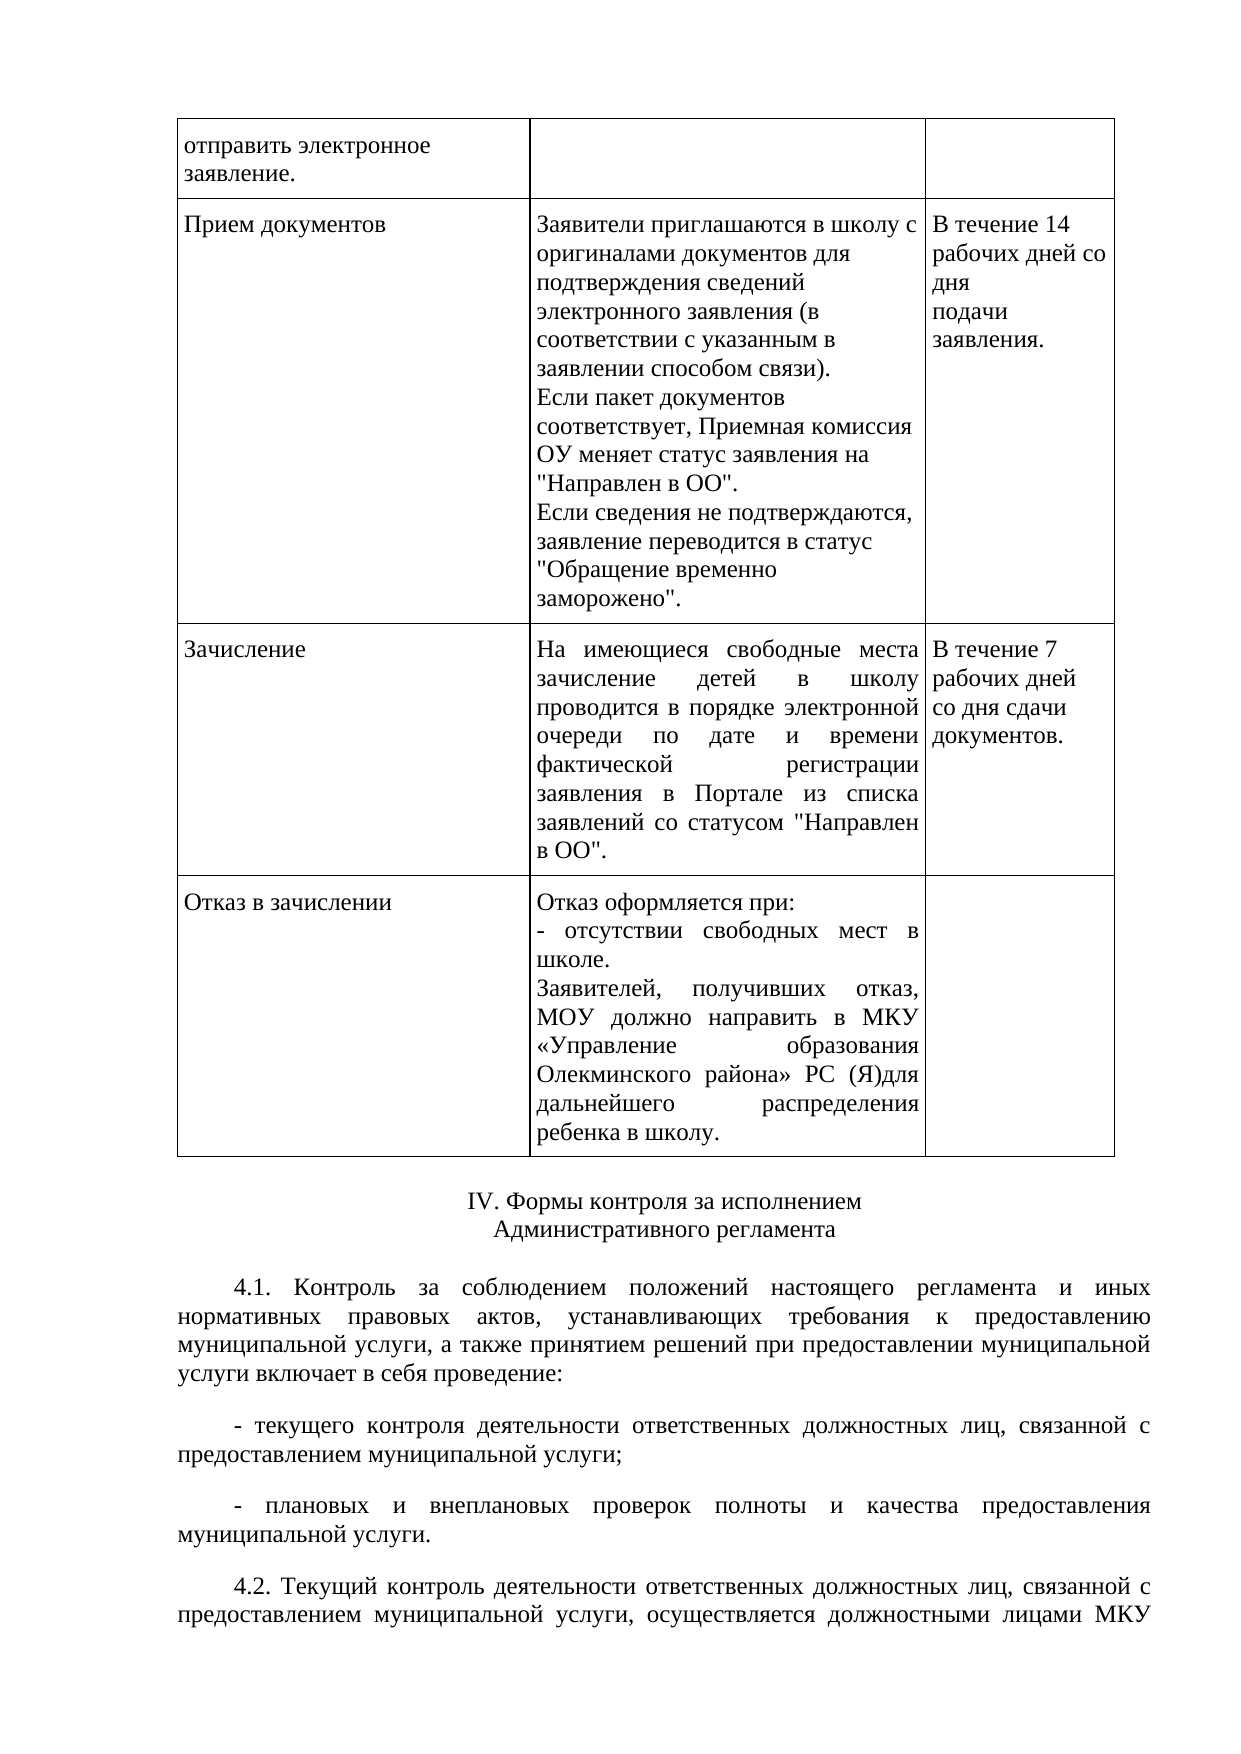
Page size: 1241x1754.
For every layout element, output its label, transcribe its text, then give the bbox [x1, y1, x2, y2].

text - текущего контроля деятельности ответственных должностных лиц, связанной с предоставлением муниципальной услуги; [177, 1410, 1152, 1467]
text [177, 1571, 1152, 1628]
table_cell Прием документов [178, 199, 529, 623]
table_cell В течение 14 рабочих дней со дня подачи заявления. [926, 199, 1114, 623]
table_cell Заявители приглашаются в школу с оригиналами документов для подтверждения сведений электронного заявления (в соответствии с указанным в заявлении способом связи). Если пакет документов соответствует, Приемная комиссия ОУ меняет статус заявления на "Направлен в ОО". Если сведения не подтверждаются, заявление переводится в статус "Обращение временно заморожено". [531, 199, 925, 623]
text Административного регламента [177, 1214, 1152, 1243]
table_cell На имеющиеся свободные места зачисление детей в школу проводится в порядке электронной очереди по дате и времени фактической регистрации заявления в Портале из списка заявлений со статусом "Направлен в ОО". [531, 624, 925, 875]
text IV. Формы контроля за исполнением [177, 1186, 1152, 1214]
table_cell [926, 119, 1114, 198]
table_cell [178, 119, 529, 198]
table_cell [926, 876, 1114, 1156]
table_cell Отказ в зачислении [178, 876, 529, 1156]
table_cell Отказ оформляется при: - отсутствии свободных мест в школе. Заявителей, получивших отказ, МОУ должно направить в МКУ «Управление образования Олекминского района» РС (Я)для дальнейшего распределения ребенка в школу. [531, 876, 925, 1156]
text - плановых и внеплановых проверок полноты и качества предоставления муниципальной услуги. [177, 1490, 1152, 1548]
table_cell Зачисление [178, 624, 529, 875]
text 4.1. Контроль за соблюдением положений настоящего регламента и иных нормативных правовых актов, устанавливающих требования к предоставлению муниципальной услуги, а также принятием решений при предоставлении муниципальной услуги включает в себя проведение: [177, 1272, 1152, 1387]
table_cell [531, 119, 925, 198]
table_cell В течение 7 рабочих дней со дня сдачи документов. [926, 624, 1114, 875]
